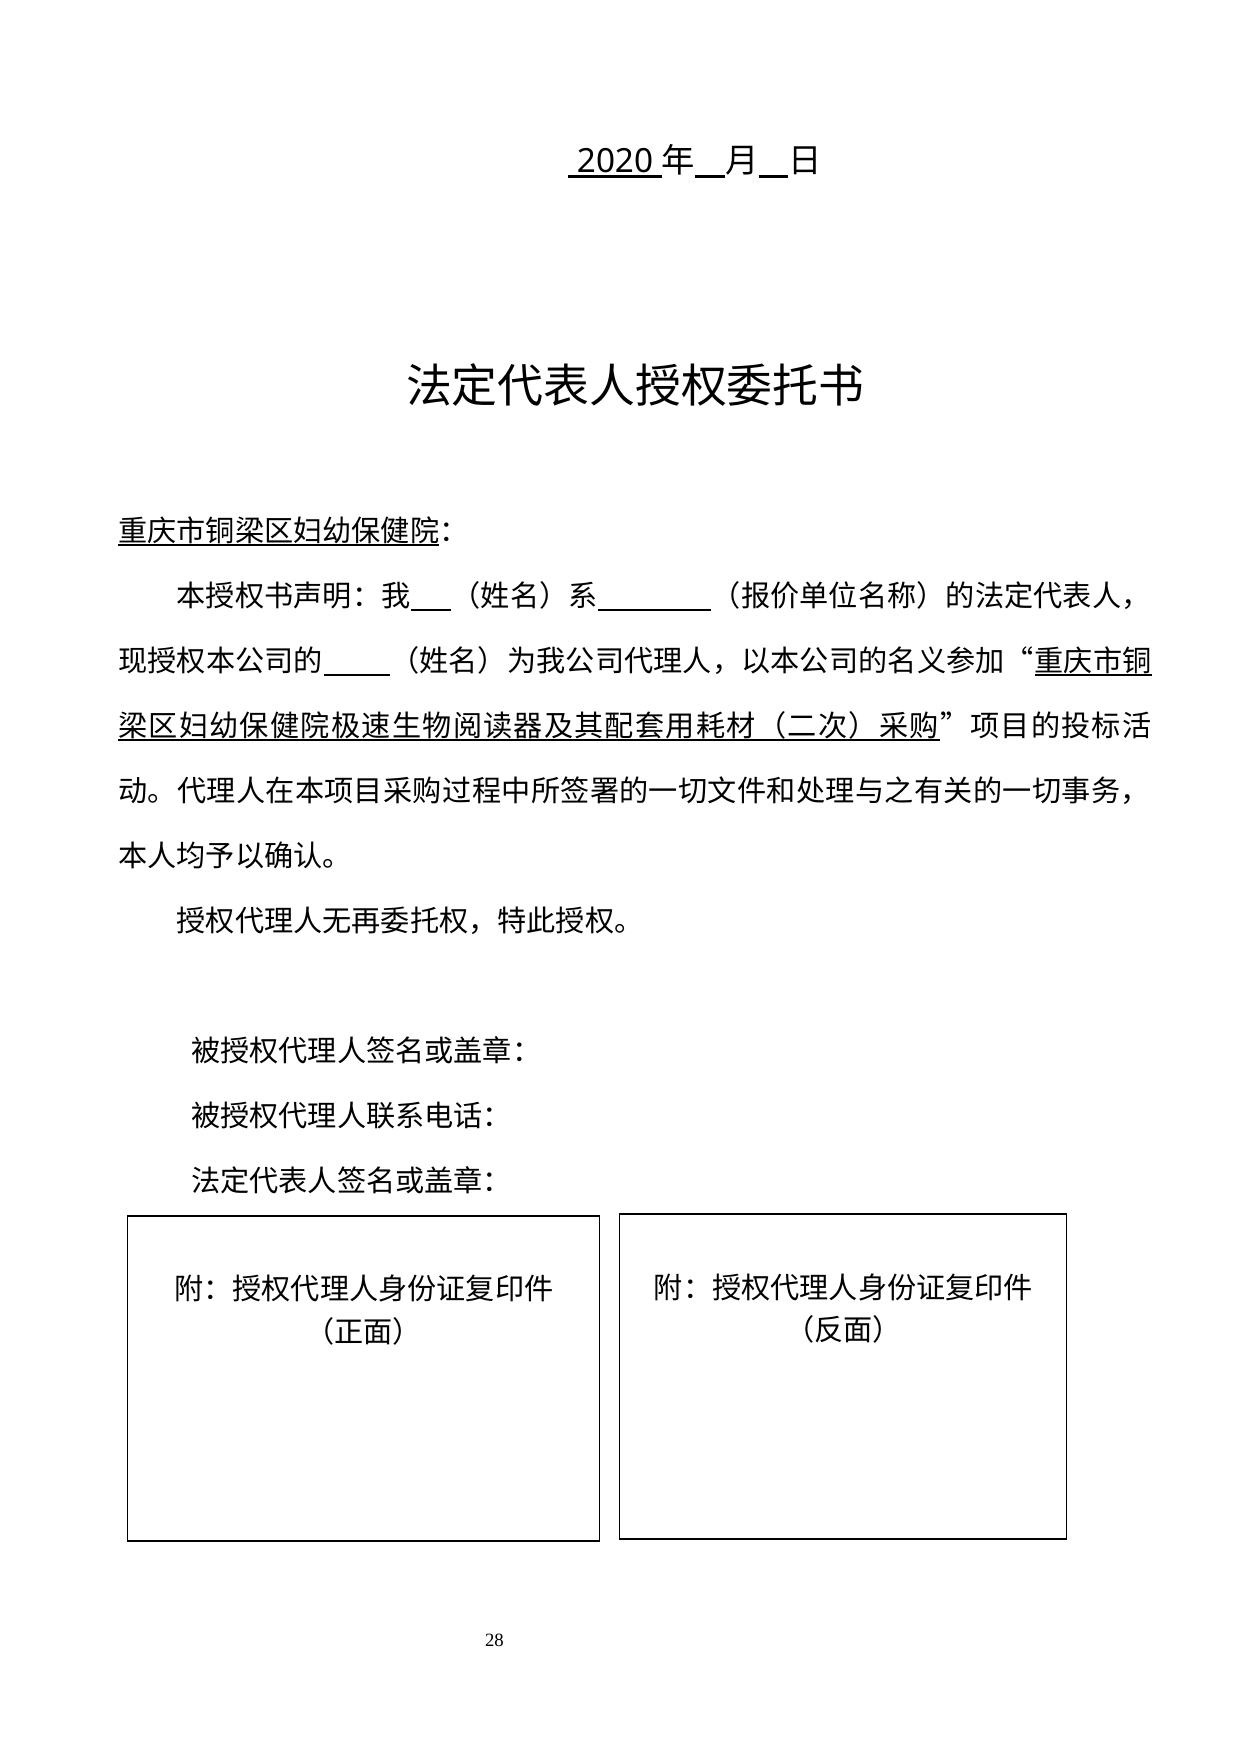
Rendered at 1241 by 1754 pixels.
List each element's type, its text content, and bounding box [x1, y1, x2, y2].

text 被授权代理人签名或盖章： [118, 1016, 1152, 1081]
text 法定代表人签名或盖章： [118, 1146, 1152, 1211]
text 本授权书声明：我 （姓名）系 （报价单位名称）的法定代表人，现授权本公司的 （姓名）为我公司代理人，以本公司的名义参加“重庆市铜梁区妇幼保健院极速生物阅读器及其配套用耗材（二次）采购”项目的投标活动。代理人在本项目采购过程中所签署的一切文件和处理与之有关的一切事务，本人均予以确认。 [118, 561, 1152, 886]
text 授权代理人无再委托权，特此授权。 [118, 886, 1152, 951]
text 被授权代理人联系电话： [118, 1081, 1152, 1146]
text 2020 年 月 日 [118, 126, 1152, 191]
text 重庆市铜梁区妇幼保健院： [118, 496, 1152, 561]
text 法定代表人授权委托书 [118, 333, 1152, 431]
